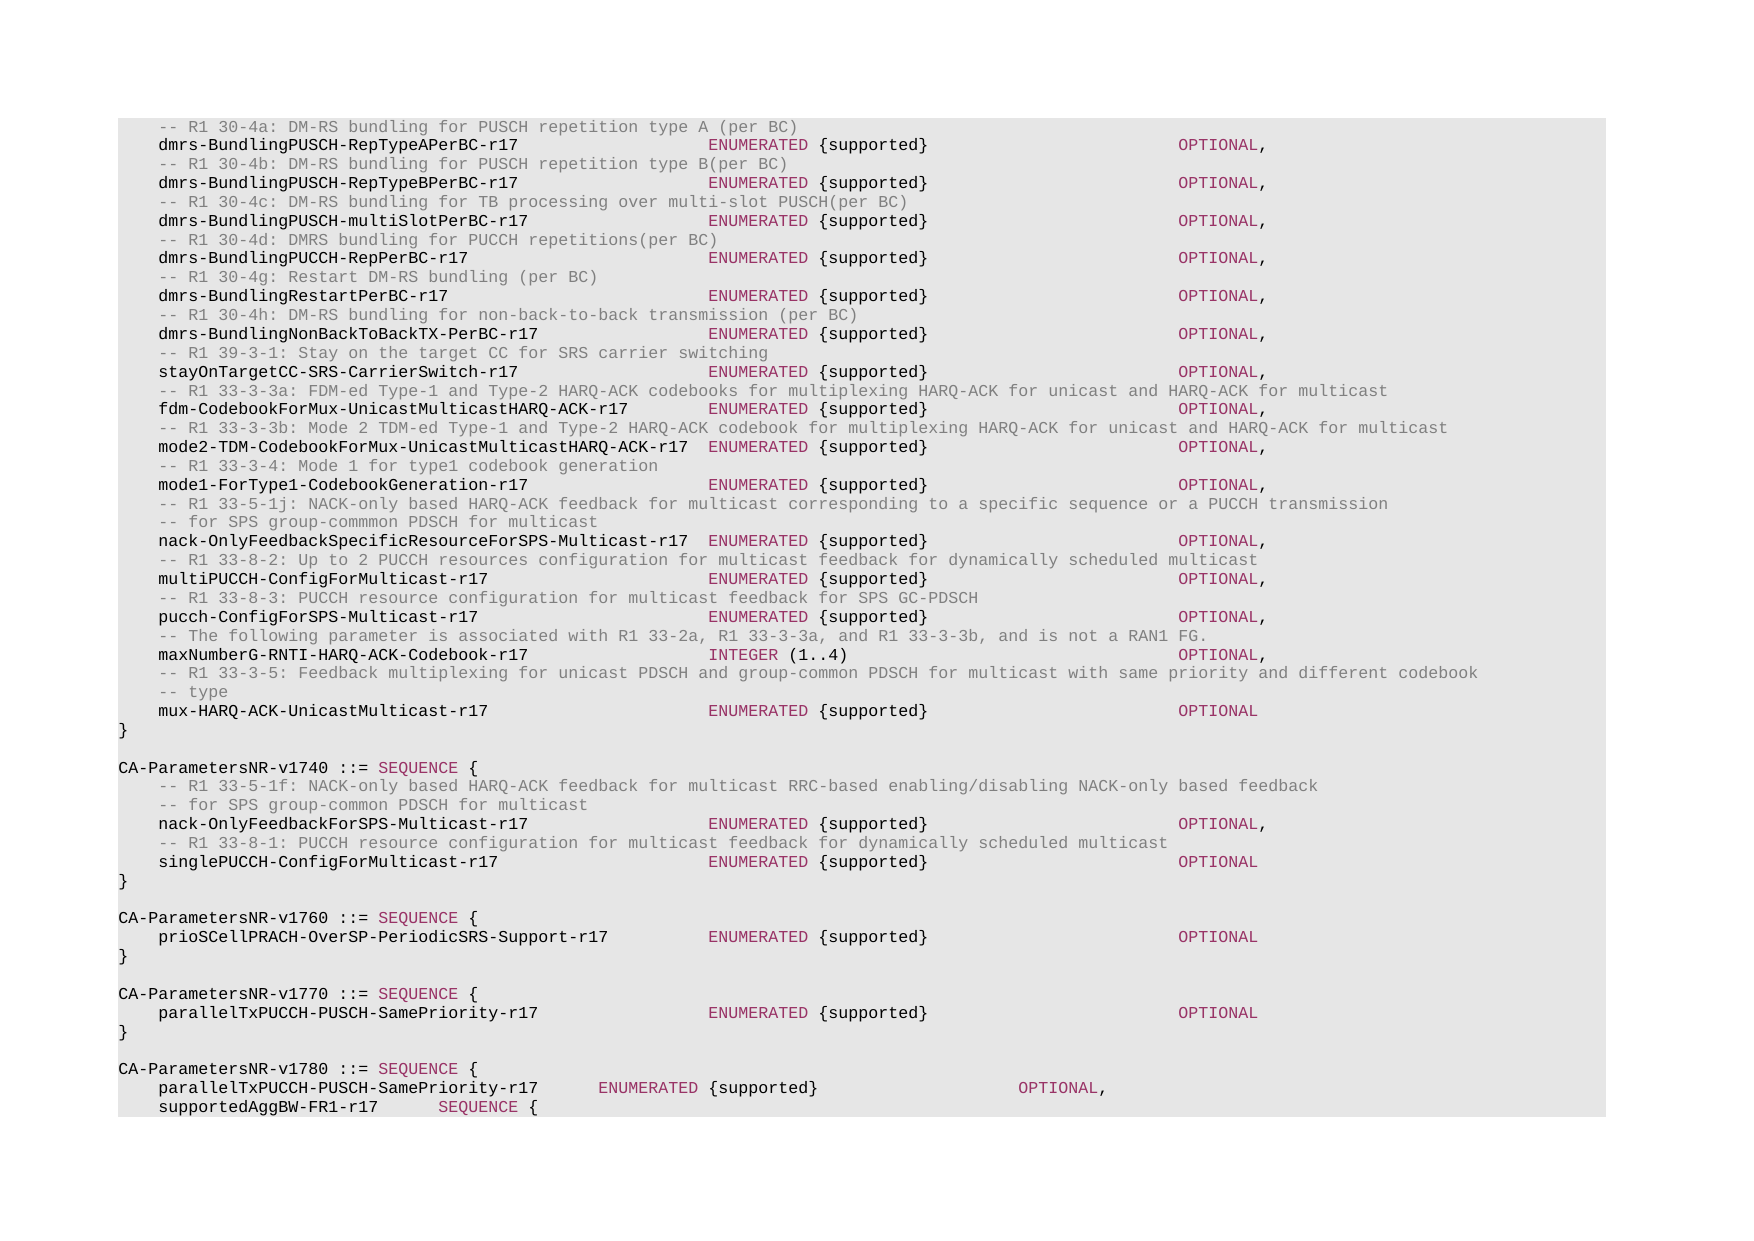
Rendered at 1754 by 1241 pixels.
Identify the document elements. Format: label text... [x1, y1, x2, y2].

text dmrs-BundlingPUSCH-RepTypeAPerBC-r17 ENUMERATED {supported} OPTIONAL, [118, 137, 1606, 156]
text -- for SPS group-commmon PDSCH for multicast [118, 514, 1606, 533]
text dmrs-BundlingRestartPerBC-r17 ENUMERATED {supported} OPTIONAL, [118, 288, 1606, 307]
text dmrs-BundlingNonBackToBackTX-PerBC-r17 ENUMERATED {supported} OPTIONAL, [118, 326, 1606, 344]
text supportedAggBW-FR1-r17 SEQUENCE { [118, 1098, 1606, 1117]
text CA-ParametersNR-v1780 ::= SEQUENCE { [118, 1061, 1606, 1080]
text } [118, 872, 1606, 891]
text mux-HARQ-ACK-UnicastMulticast-r17 ENUMERATED {supported} OPTIONAL [118, 703, 1606, 721]
text -- R1 33-3-5: Feedback multiplexing for unicast PDSCH and group-common PDSCH for multicast with same priority and different codebook [118, 665, 1606, 684]
text } [118, 948, 1606, 967]
text -- R1 30-4a: DM-RS bundling for PUSCH repetition type A (per BC) [118, 118, 1606, 137]
text CA-ParametersNR-v1760 ::= SEQUENCE { [118, 910, 1606, 929]
text -- R1 30-4c: DM-RS bundling for TB processing over multi-slot PUSCH(per BC) [118, 193, 1606, 212]
text } [118, 721, 1606, 740]
text -- R1 33-5-1j: NACK-only based HARQ-ACK feedback for multicast corresponding to a specific sequence or a PUCCH transmission [118, 495, 1606, 514]
text fdm-CodebookForMux-UnicastMulticastHARQ-ACK-r17 ENUMERATED {supported} OPTIONAL, [118, 401, 1606, 420]
text maxNumberG-RNTI-HARQ-ACK-Codebook-r17 INTEGER (1..4) OPTIONAL, [118, 646, 1606, 665]
text -- for SPS group-common PDSCH for multicast [118, 797, 1606, 816]
text CA-ParametersNR-v1770 ::= SEQUENCE { [118, 985, 1606, 1004]
text -- The following parameter is associated with R1 33-2a, R1 33-3-3a, and R1 33-3-3b, and is not a RAN1 FG. [118, 627, 1606, 646]
text -- R1 33-3-4: Mode 1 for type1 codebook generation [118, 457, 1606, 476]
text parallelTxPUCCH-PUSCH-SamePriority-r17 ENUMERATED {supported} OPTIONAL [118, 1004, 1606, 1023]
text nack-OnlyFeedbackForSPS-Multicast-r17 ENUMERATED {supported} OPTIONAL, [118, 816, 1606, 834]
text -- R1 33-5-1f: NACK-only based HARQ-ACK feedback for multicast RRC-based enabling/disabling NACK-only based feedback [118, 778, 1606, 797]
text -- R1 33-3-3a: FDM-ed Type-1 and Type-2 HARQ-ACK codebooks for multiplexing HARQ-ACK for unicast and HARQ-ACK for multicast [118, 382, 1606, 401]
text -- R1 33-8-2: Up to 2 PUCCH resources configuration for multicast feedback for dynamically scheduled multicast [118, 552, 1606, 571]
text singlePUCCH-ConfigForMulticast-r17 ENUMERATED {supported} OPTIONAL [118, 853, 1606, 872]
text -- R1 33-8-1: PUCCH resource configuration for multicast feedback for dynamically scheduled multicast [118, 834, 1606, 853]
text -- R1 33-8-3: PUCCH resource configuration for multicast feedback for SPS GC-PDSCH [118, 589, 1606, 608]
text mode2-TDM-CodebookForMux-UnicastMulticastHARQ-ACK-r17 ENUMERATED {supported} OPTIONAL, [118, 439, 1606, 457]
text nack-OnlyFeedbackSpecificResourceForSPS-Multicast-r17 ENUMERATED {supported} OPTIONAL, [118, 533, 1606, 552]
text dmrs-BundlingPUCCH-RepPerBC-r17 ENUMERATED {supported} OPTIONAL, [118, 250, 1606, 269]
text -- R1 30-4g: Restart DM-RS bundling (per BC) [118, 269, 1606, 288]
text dmrs-BundlingPUSCH-multiSlotPerBC-r17 ENUMERATED {supported} OPTIONAL, [118, 212, 1606, 231]
text mode1-ForType1-CodebookGeneration-r17 ENUMERATED {supported} OPTIONAL, [118, 476, 1606, 495]
text CA-ParametersNR-v1740 ::= SEQUENCE { [118, 759, 1606, 778]
text stayOnTargetCC-SRS-CarrierSwitch-r17 ENUMERATED {supported} OPTIONAL, [118, 363, 1606, 382]
text multiPUCCH-ConfigForMulticast-r17 ENUMERATED {supported} OPTIONAL, [118, 571, 1606, 589]
text -- type [118, 684, 1606, 703]
text pucch-ConfigForSPS-Multicast-r17 ENUMERATED {supported} OPTIONAL, [118, 608, 1606, 627]
text -- R1 30-4b: DM-RS bundling for PUSCH repetition type B(per BC) [118, 156, 1606, 175]
text -- R1 33-3-3b: Mode 2 TDM-ed Type-1 and Type-2 HARQ-ACK codebook for multiplexing HARQ-ACK for unicast and HARQ-ACK for multicast [118, 420, 1606, 439]
text -- R1 30-4d: DMRS bundling for PUCCH repetitions(per BC) [118, 231, 1606, 250]
text -- R1 39-3-1: Stay on the target CC for SRS carrier switching [118, 344, 1606, 363]
text -- R1 30-4h: DM-RS bundling for non-back-to-back transmission (per BC) [118, 307, 1606, 326]
text } [118, 1023, 1606, 1042]
text prioSCellPRACH-OverSP-PeriodicSRS-Support-r17 ENUMERATED {supported} OPTIONAL [118, 929, 1606, 948]
text parallelTxPUCCH-PUSCH-SamePriority-r17 ENUMERATED {supported} OPTIONAL, [118, 1080, 1606, 1098]
text dmrs-BundlingPUSCH-RepTypeBPerBC-r17 ENUMERATED {supported} OPTIONAL, [118, 175, 1606, 193]
